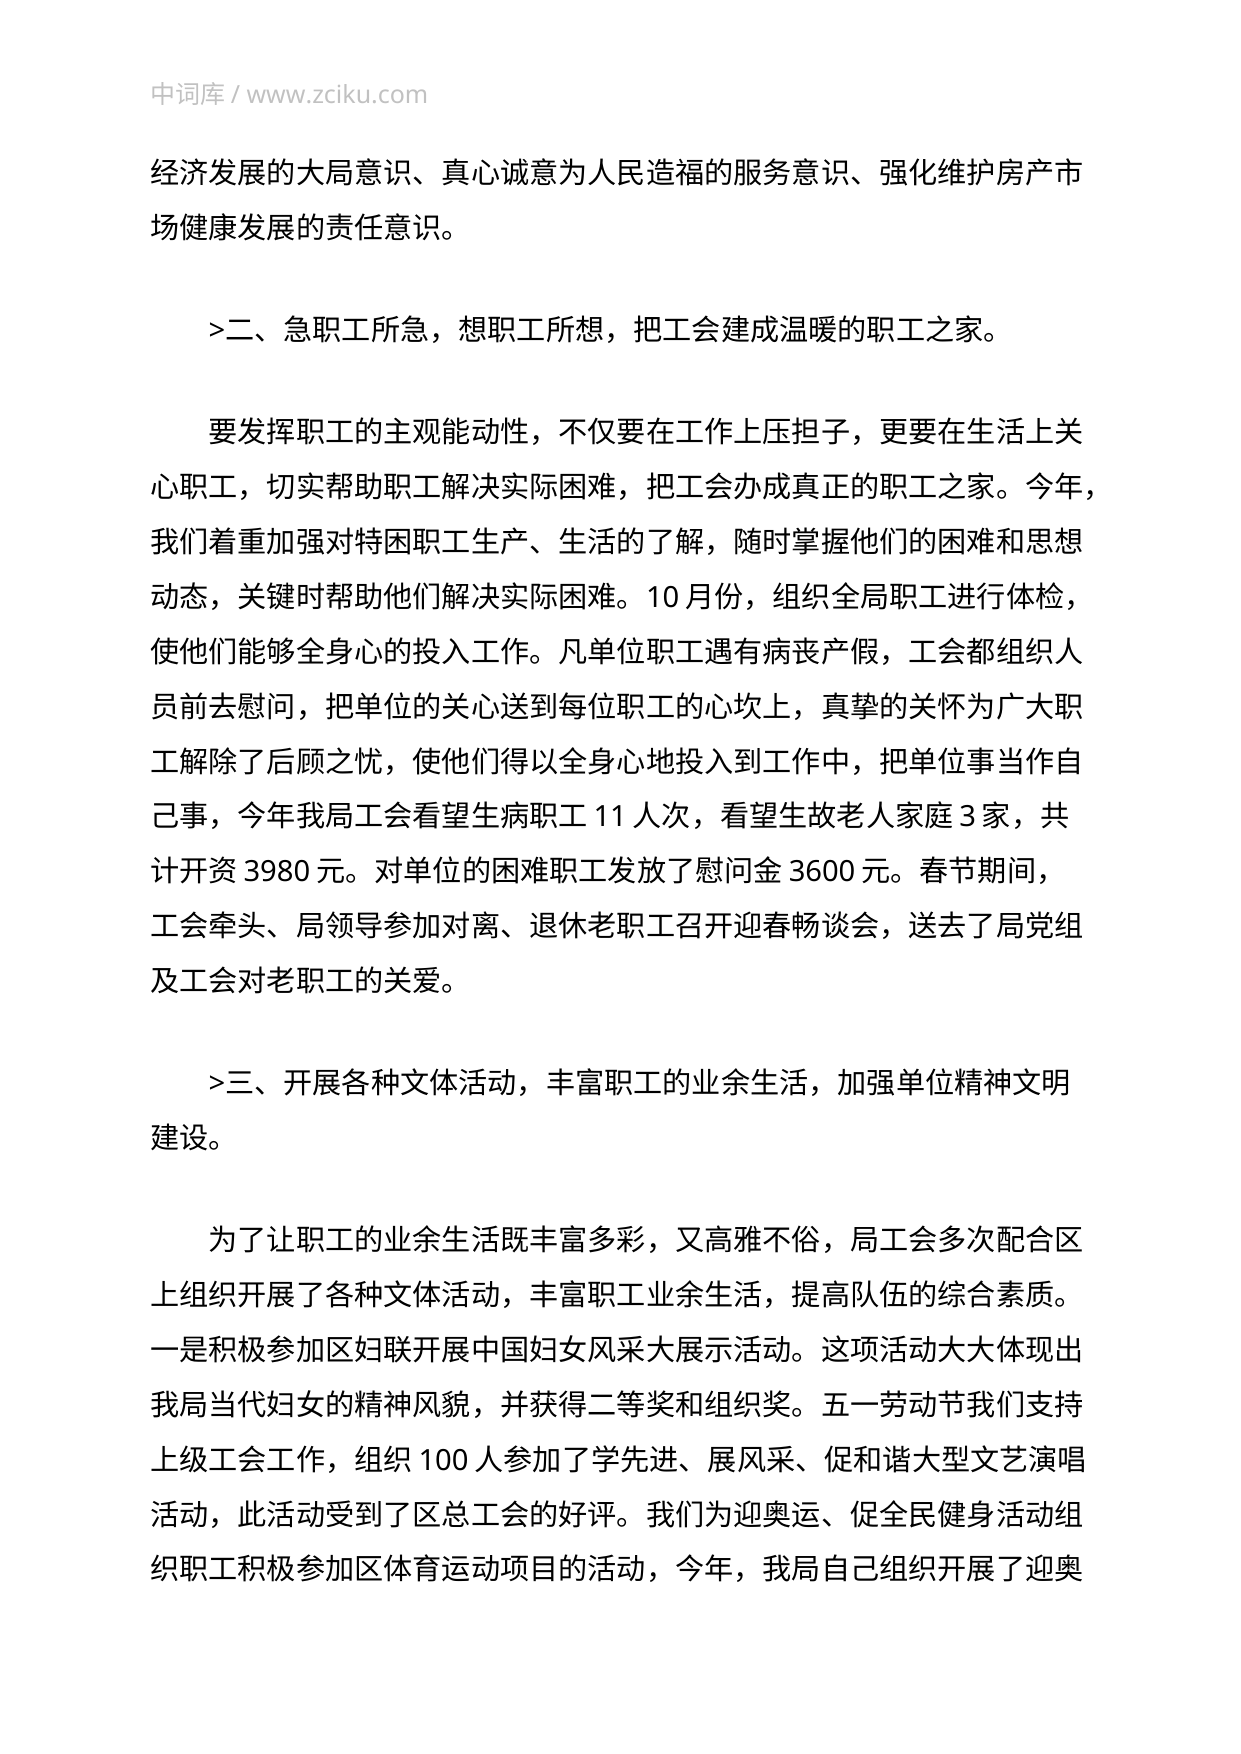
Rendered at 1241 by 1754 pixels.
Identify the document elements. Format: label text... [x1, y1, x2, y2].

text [150, 150, 1090, 247]
text >三、开展各种文体活动，丰富职工的业余生活，加强单位精神文明建设。 [150, 1060, 1090, 1157]
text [150, 1216, 1090, 1588]
text >二、急职工所急，想职工所想，把工会建成温暖的职工之家。 [150, 307, 1090, 349]
text 要发挥职工的主观能动性，不仅要在工作上压担子，更要在生活上关心职工，切实帮助职工解决实际困难，把工会办成真正的职工之家。今年，我们着重加强对特困职工生产、生活的了解，随时掌握他们的困难和思想动态，关键时帮助他们解决实际困难。10月份，组织全局职工进行体检，使他们能够全身心的投入工作。凡单位职工遇有病丧产假，工会都组织人员前去慰问，把单位的关心送到每位职工的心坎上，真挚的关怀为广大职工解除了后顾之忧，使他们得以全身心地投入到工作中，把单位事当作自己事，今年我局工会看望生病职工11人次，看望生故老人家庭3家，共计开资3980元。对单位的困难职工发放了慰问金3600元。春节期间，工会牵头、局领导参加对离、退休老职工召开迎春畅谈会，送去了局党组及工会对老职工的关爱。 [150, 409, 1090, 1000]
